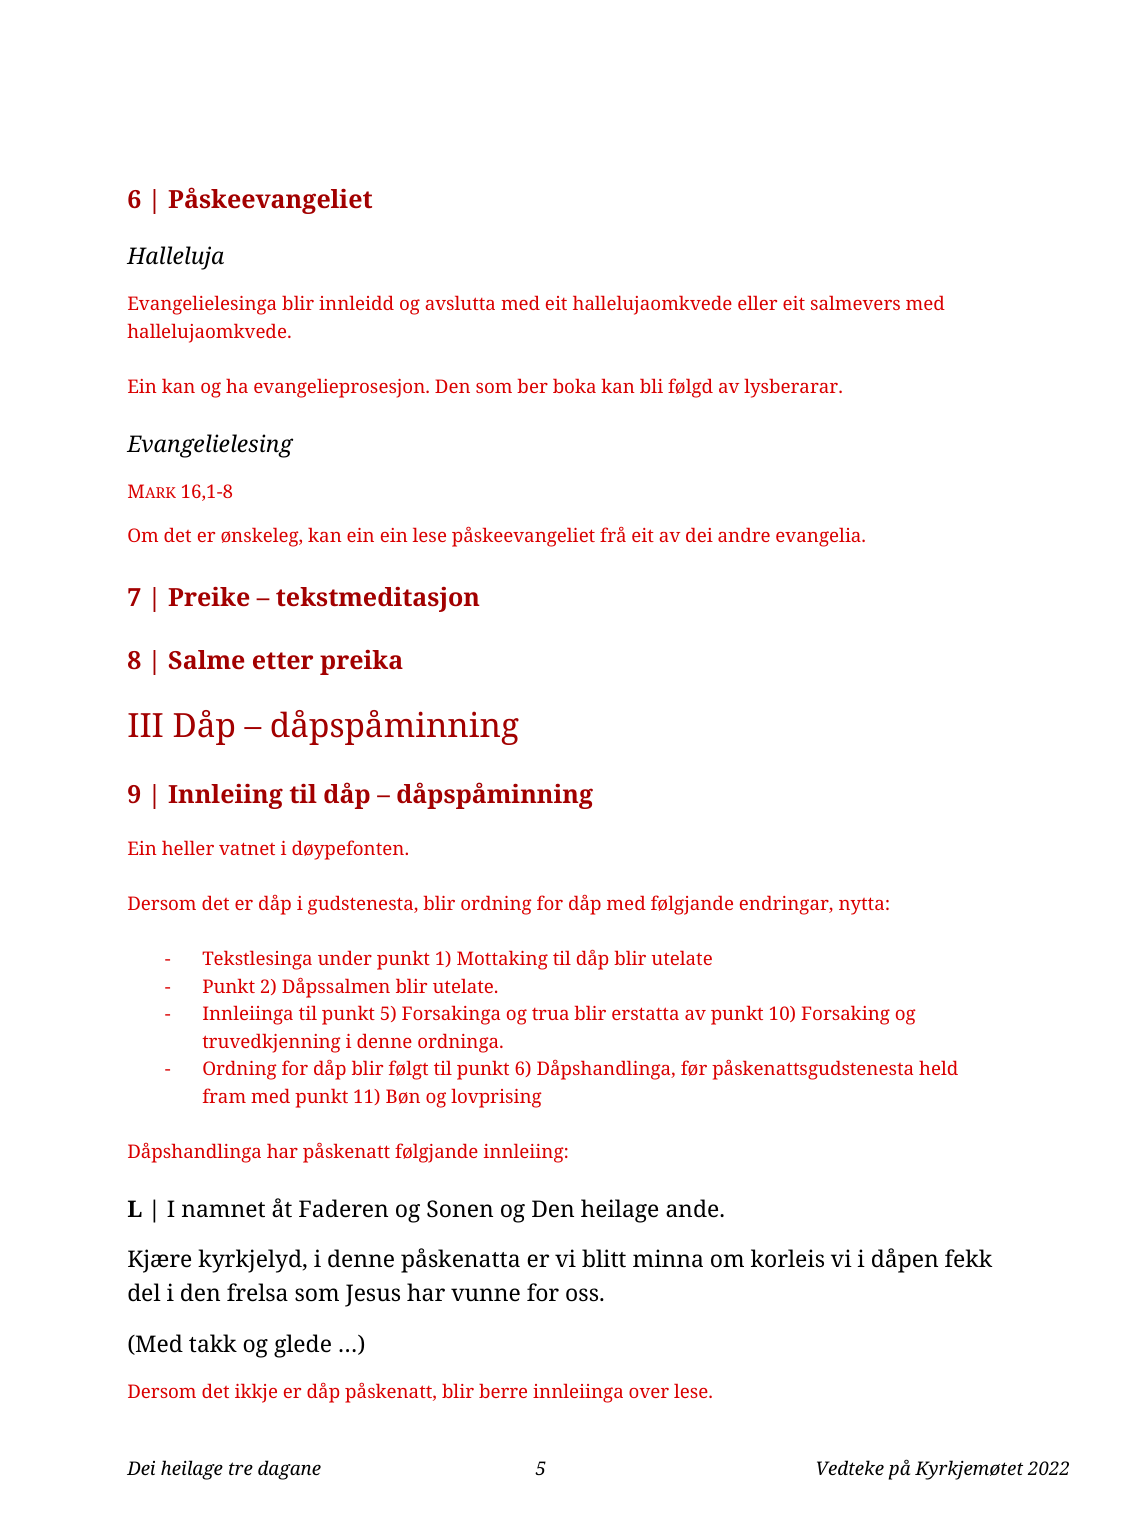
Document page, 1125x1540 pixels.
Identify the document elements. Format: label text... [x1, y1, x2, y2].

list Punkt 2) Dåpssalmen blir utelate. [164, 973, 998, 998]
text Om det er ønskeleg, kan ein ein lese påskeevangeliet frå eit av dei andre evangelia. [127, 523, 998, 548]
text Dåpshandlinga har påskenatt følgjande innleiing: [127, 1138, 998, 1163]
subtitle 6 | Påskeevangeliet [127, 181, 998, 215]
text Mark 16,1-8 [127, 479, 998, 504]
subtitle III Dåp – dåpspåminning [127, 702, 998, 747]
text Evangelielesing [127, 428, 998, 459]
text L | I namnet åt Faderen og Sonen og Den heilage ande. [127, 1193, 998, 1224]
text Ein kan og ha evangelieprosesjon. Den som ber boka kan bli følgd av lysberarar. [127, 373, 998, 399]
subtitle 7 | Preike – tekstmeditasjon [127, 579, 998, 613]
list Tekstlesinga under punkt 1) Mottaking til dåp blir utelate [164, 945, 998, 971]
text Dersom det ikkje er dåp påskenatt, blir berre innleiinga over lese. [127, 1378, 998, 1403]
subtitle 9 | Innleiing til dåp – dåpspåminning [127, 776, 998, 810]
text Ein heller vatnet i døypefonten. [127, 835, 998, 861]
text Kjære kyrkjelyd, i denne påskenatta er vi blitt minna om korleis vi i dåpen fekk del i den frelsa som Jesus har vunne for oss. [127, 1243, 998, 1308]
text Evangelielesinga blir innleidd og avslutta med eit hallelujaomkvede eller eit salmevers med hallelujaomkvede. [127, 291, 998, 344]
text Halleluja [127, 240, 998, 272]
subtitle 8 | Salme etter preika [127, 643, 998, 677]
list Innleiinga til punkt 5) Forsakinga og trua blir erstatta av punkt 10) Forsaking og truvedkjenning i denne ordninga. [164, 1000, 998, 1053]
text (Med takk og glede …) [127, 1327, 998, 1359]
list Ordning for dåp blir følgt til punkt 6) Dåpshandlinga, før påskenattsgudstenesta held fram med punkt 11) Bøn og lovprising [164, 1055, 998, 1108]
text Dersom det er dåp i gudstenesta, blir ordning for dåp med følgjande endringar, nytta: [127, 890, 998, 916]
